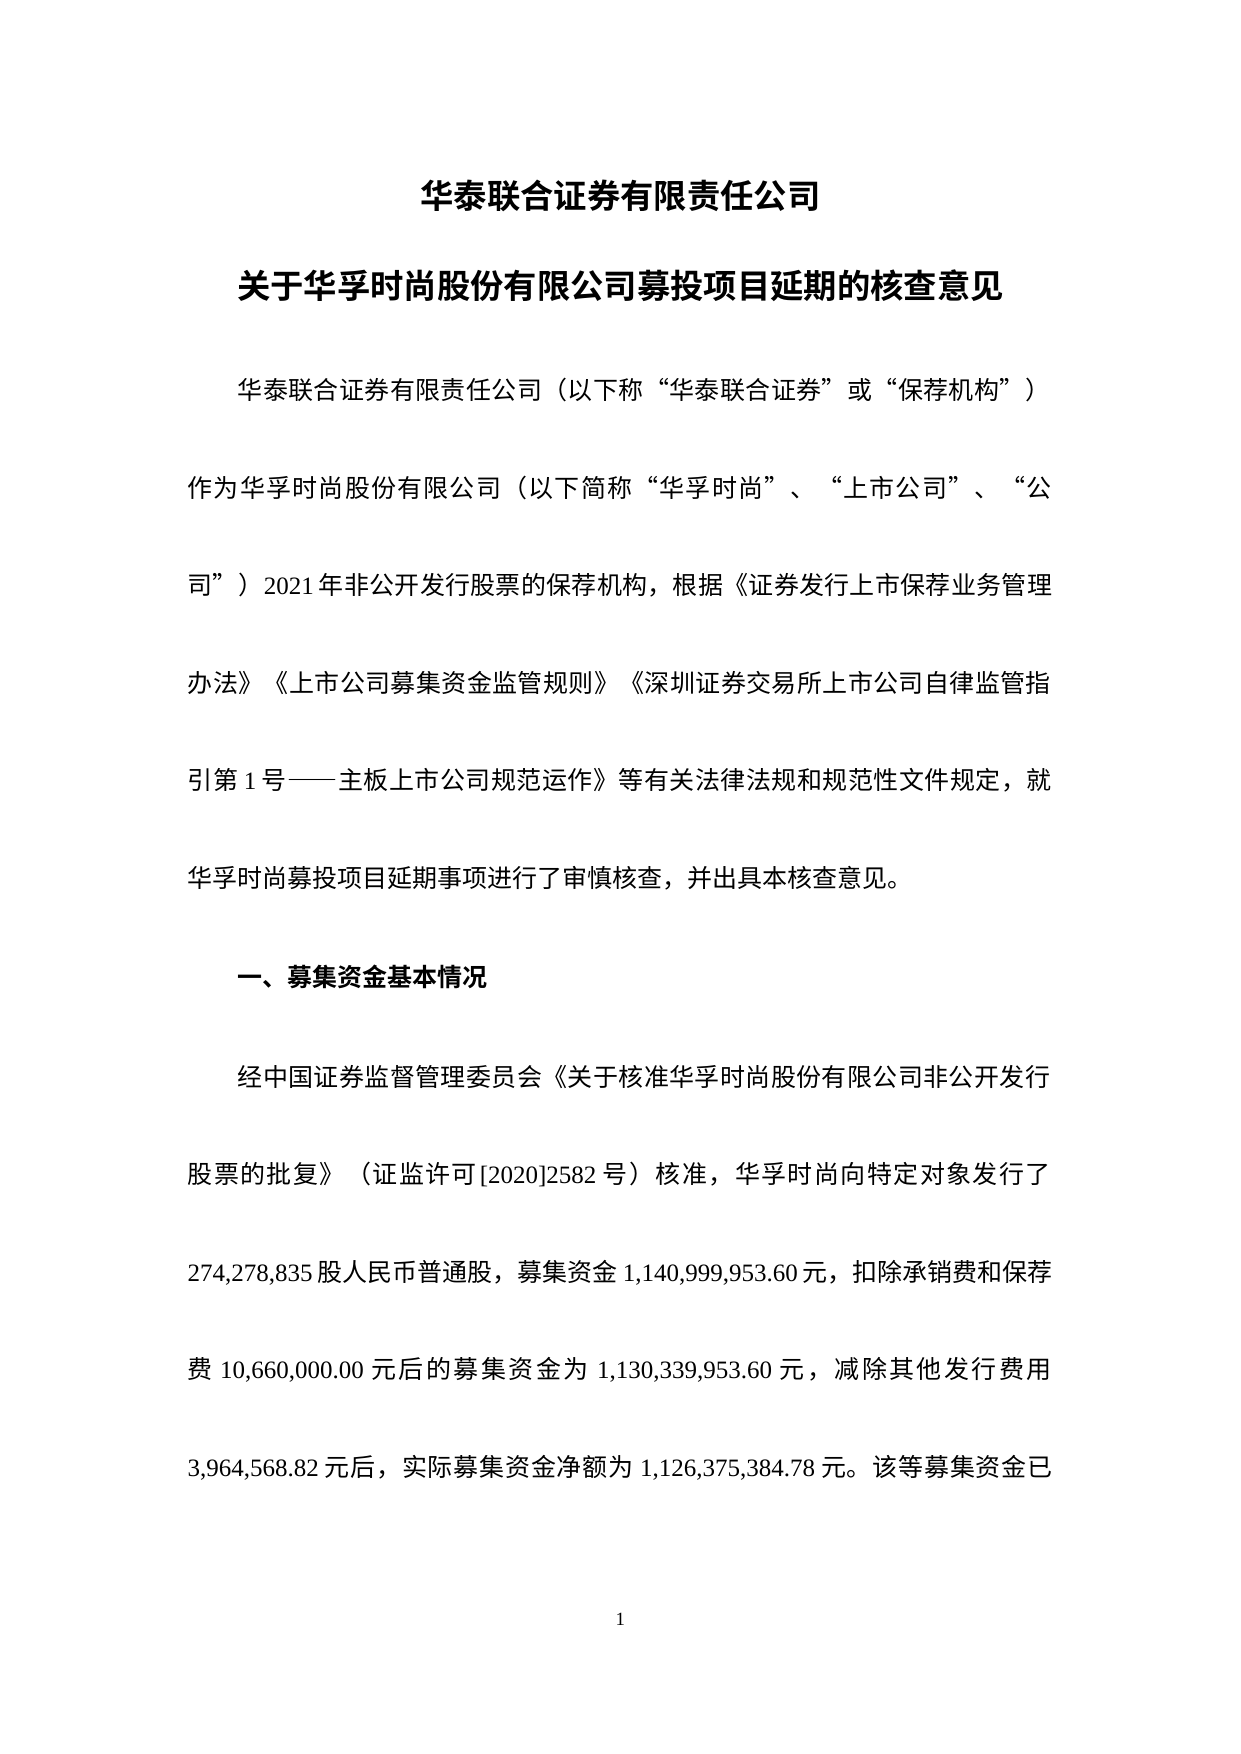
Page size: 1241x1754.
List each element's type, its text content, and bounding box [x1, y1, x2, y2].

text 华泰联合证券有限责任公司（以下称“华泰联合证券”或“保荐机构”）作为华孚时尚股份有限公司（以下简称“华孚时尚”、“上市公司”、“公司”）2021年非公开发行股票的保荐机构，根据《证券发行上市保荐业务管理办法》《上市公司募集资金监管规则》《深圳证券交易所上市公司自律监管指引第1号——主板上市公司规范运作》等有关法律法规和规范性文件规定，就华孚时尚募投项目延期事项进行了审慎核查，并出具本核查意见。 [187, 356, 1053, 909]
text 关于华孚时尚股份有限公司募投项目延期的核查意见 [187, 251, 1053, 316]
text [187, 1043, 1053, 1498]
text 一、募集资金基本情况 [187, 943, 1053, 1008]
text 华泰联合证券有限责任公司 [187, 162, 1053, 227]
